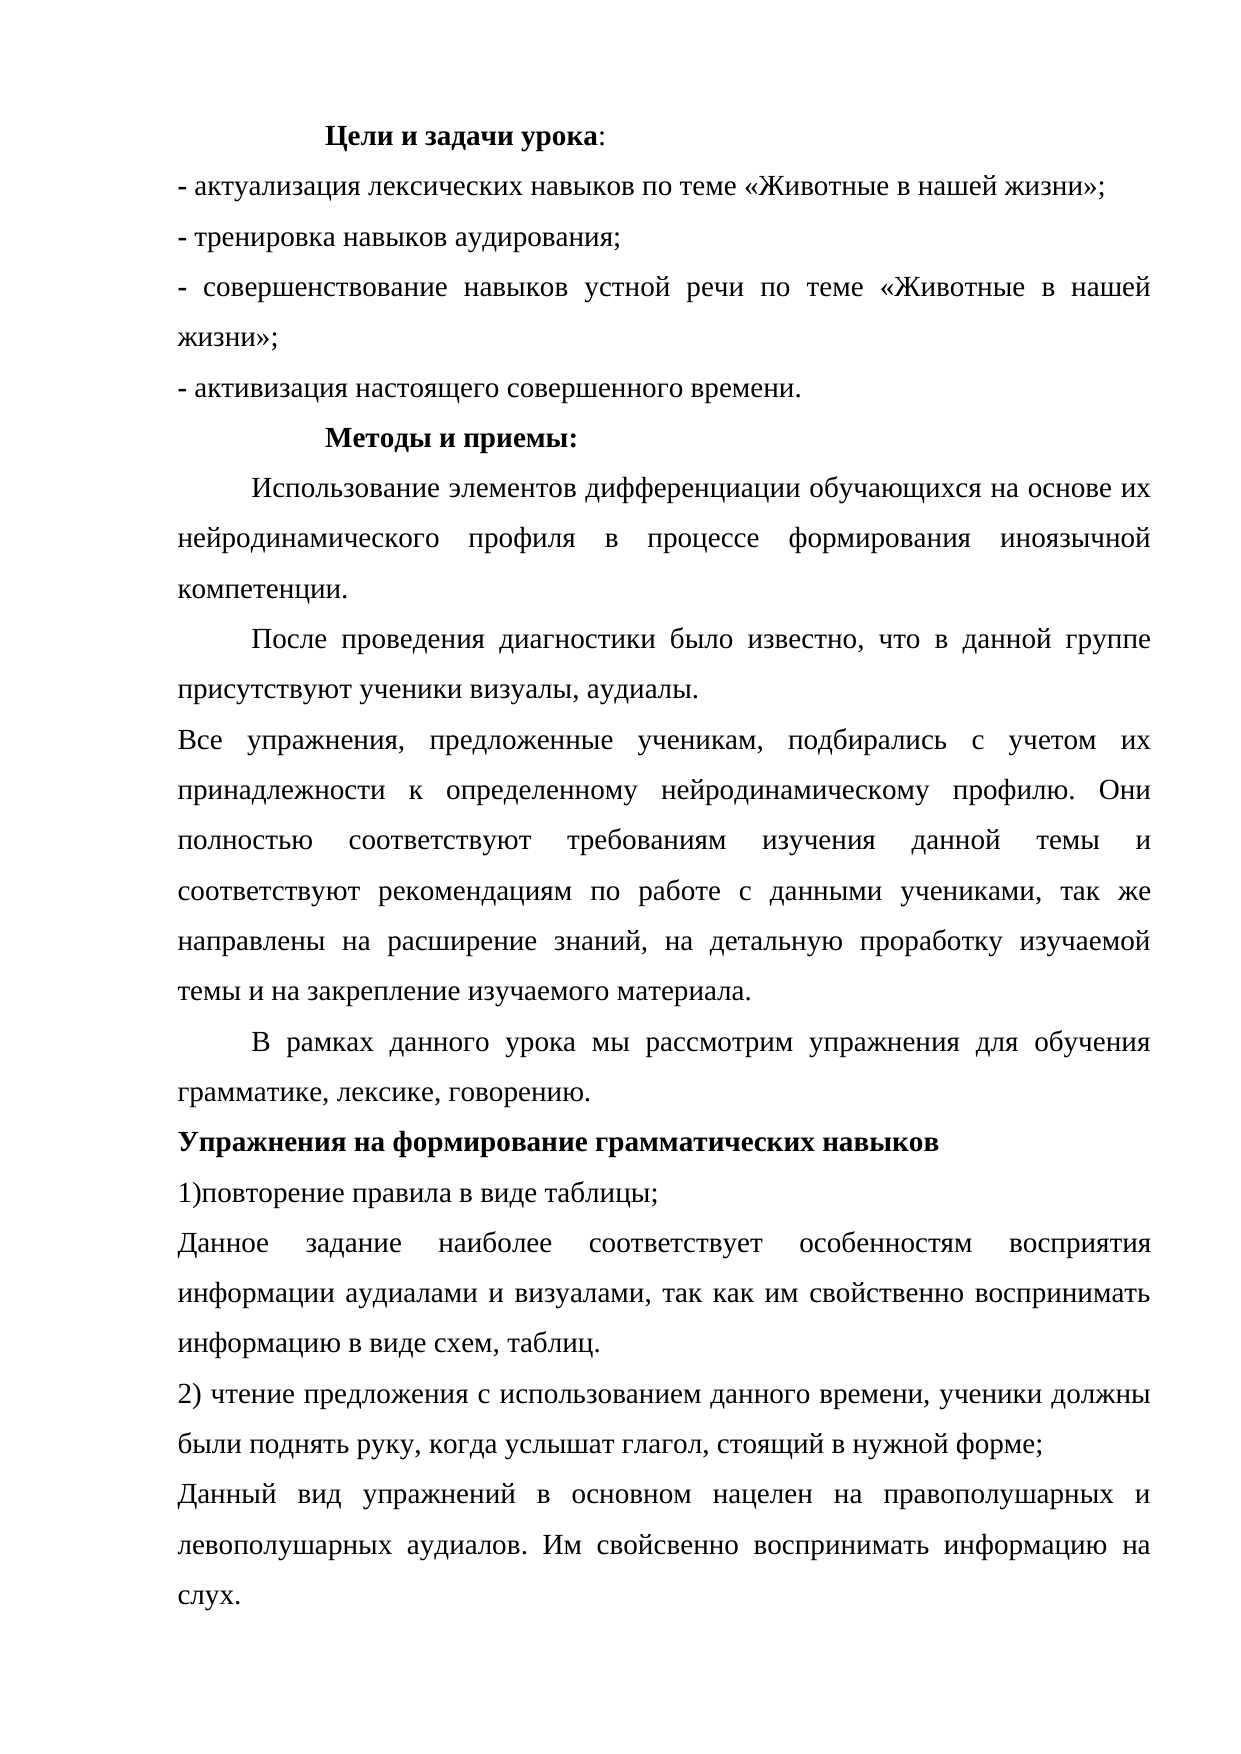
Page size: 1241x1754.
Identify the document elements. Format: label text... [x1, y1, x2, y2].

text Данное задание наиболее соответствует особенностям восприятия информации аудиалами и визуалами, так как им свойственно воспринимать информацию в виде схем, таблиц. [177, 1225, 1152, 1359]
text 1)повторение правила в виде таблицы; [177, 1175, 1152, 1208]
text После проведения диагностики было известно, что в данной группе присутствуют ученики визуалы, аудиалы. [177, 621, 1152, 705]
text - активизация настоящего совершенного времени. [177, 370, 1152, 403]
text 2) чтение предложения с использованием данного времени, ученики должны были поднять руку, когда услышат глагол, стоящий в нужной форме; [177, 1376, 1152, 1460]
text Цели и задачи урока: [177, 118, 1152, 152]
text Использование элементов дифференциации обучающихся на основе их нейродинамического профиля в процессе формирования иноязычной компетенции. [177, 470, 1152, 604]
text Данный вид упражнений в основном нацелен на правополушарных и левополушарных аудиалов. Им свойсвенно воспринимать информацию на слух. [177, 1477, 1152, 1611]
text Методы и приемы: [177, 420, 1152, 453]
text Упражнения на формирование грамматических навыков [177, 1124, 1152, 1158]
text Все упражнения, предложенные ученикам, подбирались с учетом их принадлежности к определенному нейродинамическому профилю. Они полностью соответствуют требованиям изучения данной темы и соответствуют рекомендациям по работе с данными учениками, так же направлены на расширение знаний, на детальную проработку изучаемой темы и на закрепление изучаемого материала. [177, 722, 1152, 1007]
text - совершенствование навыков устной речи по теме «Животные в нашей жизни»; [177, 269, 1152, 353]
text В рамках данного урока мы рассмотрим упражнения для обучения грамматике, лексике, говорению. [177, 1024, 1152, 1108]
text - тренировка навыков аудирования; [177, 219, 1152, 252]
text - актуализация лексических навыков по теме «Животные в нашей жизни»; [177, 168, 1152, 202]
